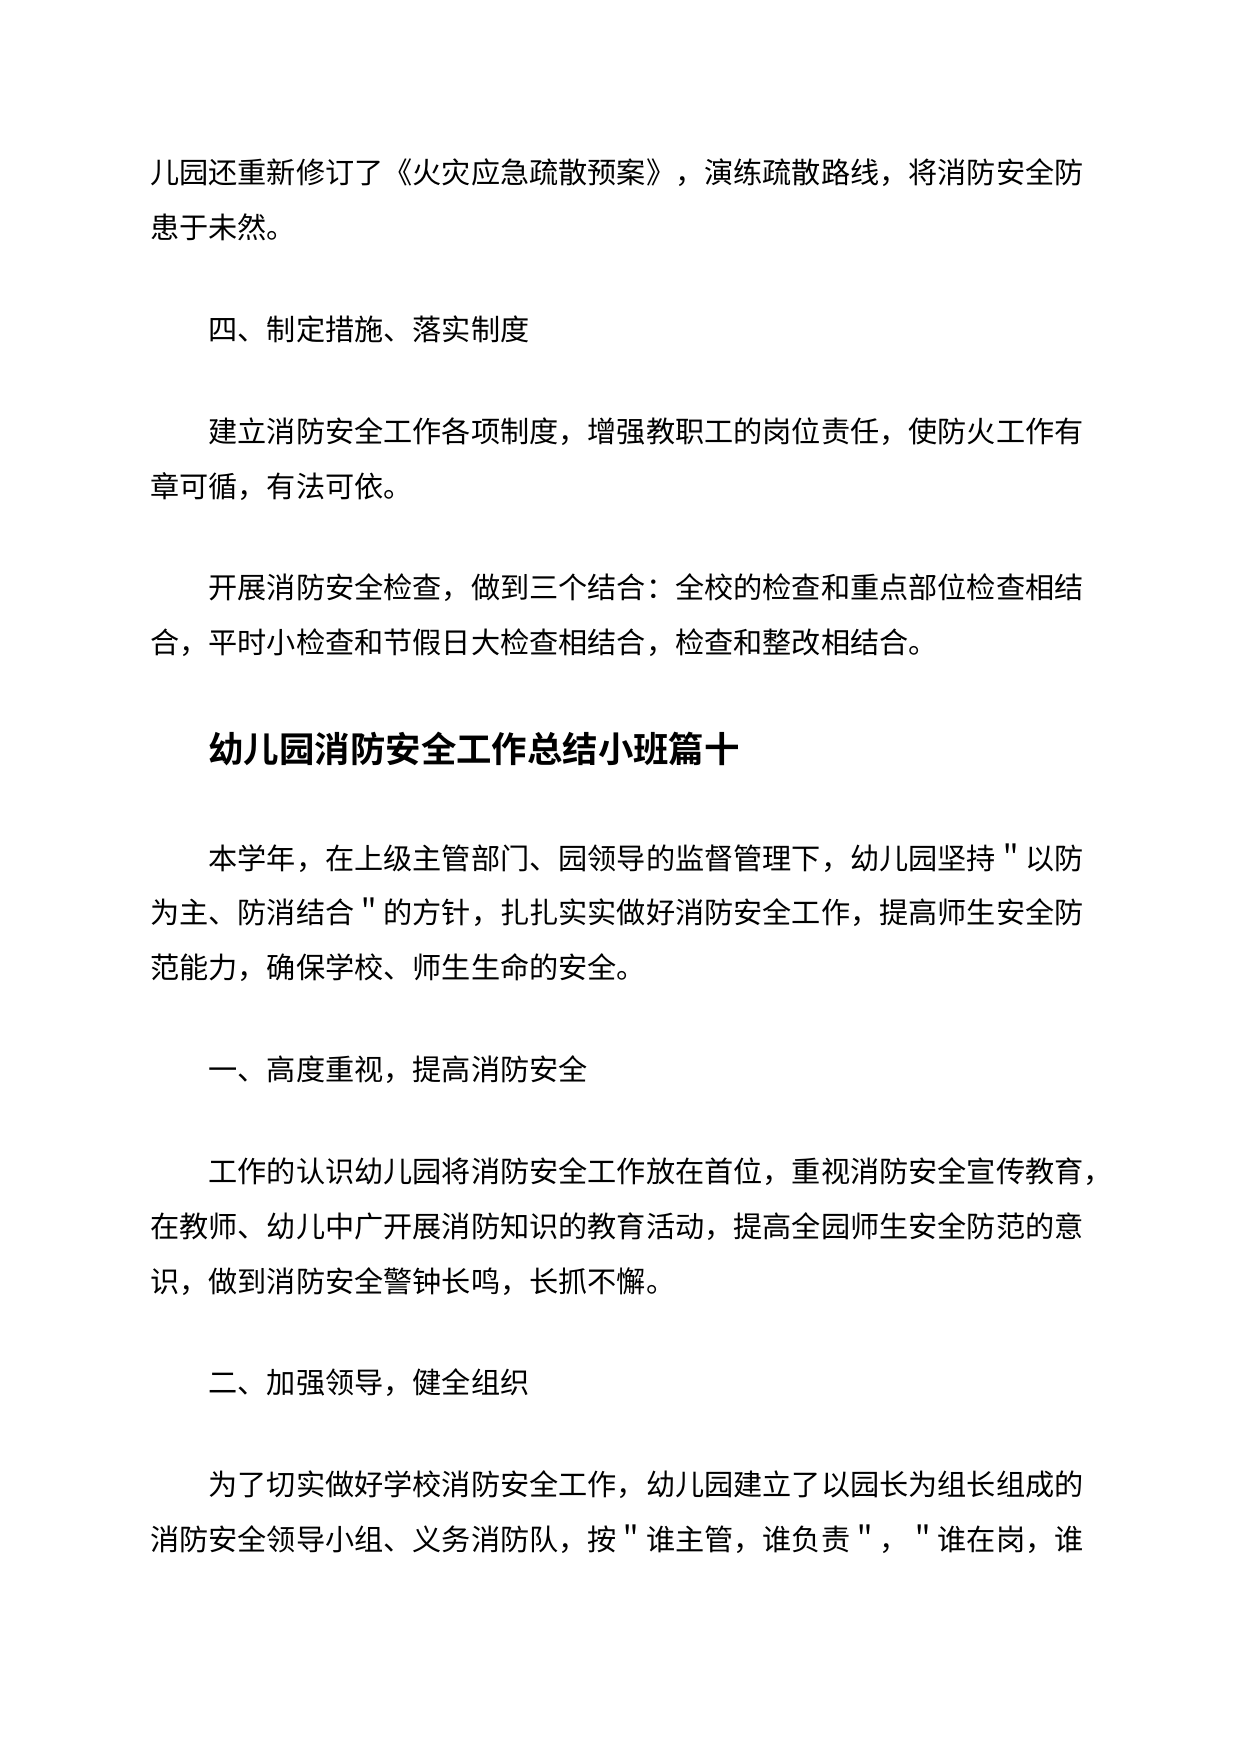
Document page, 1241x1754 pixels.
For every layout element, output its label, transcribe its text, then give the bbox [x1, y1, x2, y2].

text 工作的认识幼儿园将消防安全工作放在首位，重视消防安全宣传教育，在教师、幼儿中广开展消防知识的教育活动，提高全园师生安全防范的意识，做到消防安全警钟长鸣，长抓不懈。 [150, 1148, 1090, 1301]
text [150, 150, 1090, 247]
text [150, 1462, 1090, 1559]
text 开展消防安全检查，做到三个结合：全校的检查和重点部位检查相结合，平时小检查和节假日大检查相结合，检查和整改相结合。 [150, 565, 1090, 662]
text 二、加强领导，健全组织 [150, 1360, 1090, 1402]
text 建立消防安全工作各项制度，增强教职工的岗位责任，使防火工作有章可循，有法可依。 [150, 408, 1090, 506]
text 一、高度重视，提高消防安全 [150, 1047, 1090, 1089]
text 幼儿园消防安全工作总结小班篇十 [150, 722, 1090, 773]
text 本学年，在上级主管部门、园领导的监督管理下，幼儿园坚持＂以防为主、防消结合＂的方针，扎扎实实做好消防安全工作，提高师生安全防范能力，确保学校、师生生命的安全。 [150, 835, 1090, 987]
text 四、制定措施、落实制度 [150, 307, 1090, 349]
